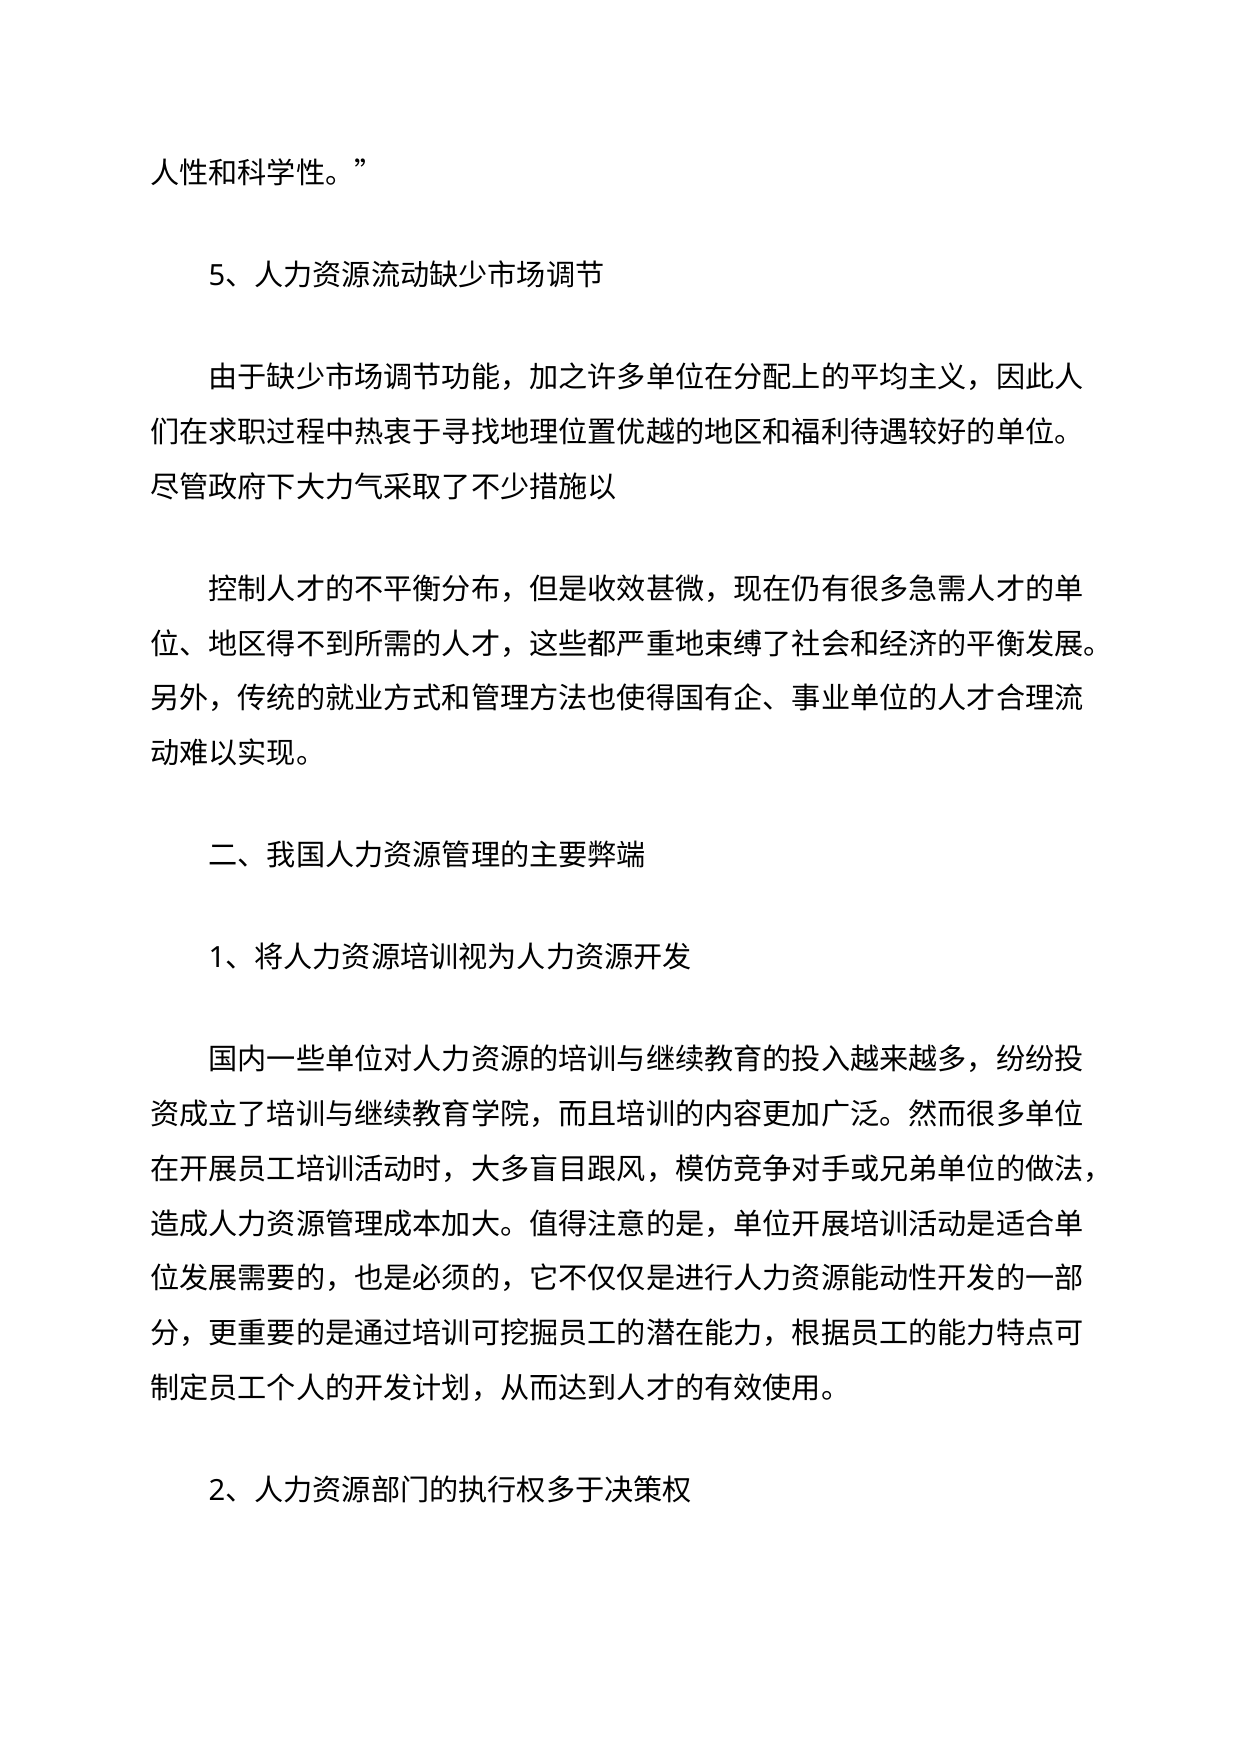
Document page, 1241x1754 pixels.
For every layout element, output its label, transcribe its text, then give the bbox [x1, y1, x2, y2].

text 由于缺少市场调节功能，加之许多单位在分配上的平均主义，因此人们在求职过程中热衷于寻找地理位置优越的地区和福利待遇较好的单位。尽管政府下大力气采取了不少措施以 [150, 354, 1090, 506]
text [150, 150, 1090, 192]
text 5、人力资源流动缺少市场调节 [150, 252, 1090, 294]
text 控制人才的不平衡分布，但是收效甚微，现在仍有很多急需人才的单位、地区得不到所需的人才，这些都严重地束缚了社会和经济的平衡发展。另外，传统的就业方式和管理方法也使得国有企、事业单位的人才合理流动难以实现。 [150, 565, 1090, 772]
text 2、人力资源部门的执行权多于决策权 [150, 1467, 1090, 1509]
text 1、将人力资源培训视为人力资源开发 [150, 933, 1090, 976]
text 国内一些单位对人力资源的培训与继续教育的投入越来越多，纷纷投资成立了培训与继续教育学院，而且培训的内容更加广泛。然而很多单位在开展员工培训活动时，大多盲目跟风，模仿竞争对手或兄弟单位的做法，造成人力资源管理成本加大。值得注意的是，单位开展培训活动是适合单位发展需要的，也是必须的，它不仅仅是进行人力资源能动性开发的一部分，更重要的是通过培训可挖掘员工的潜在能力，根据员工的能力特点可制定员工个人的开发计划，从而达到人才的有效使用。 [150, 1036, 1090, 1407]
text 二、我国人力资源管理的主要弊端 [150, 832, 1090, 874]
